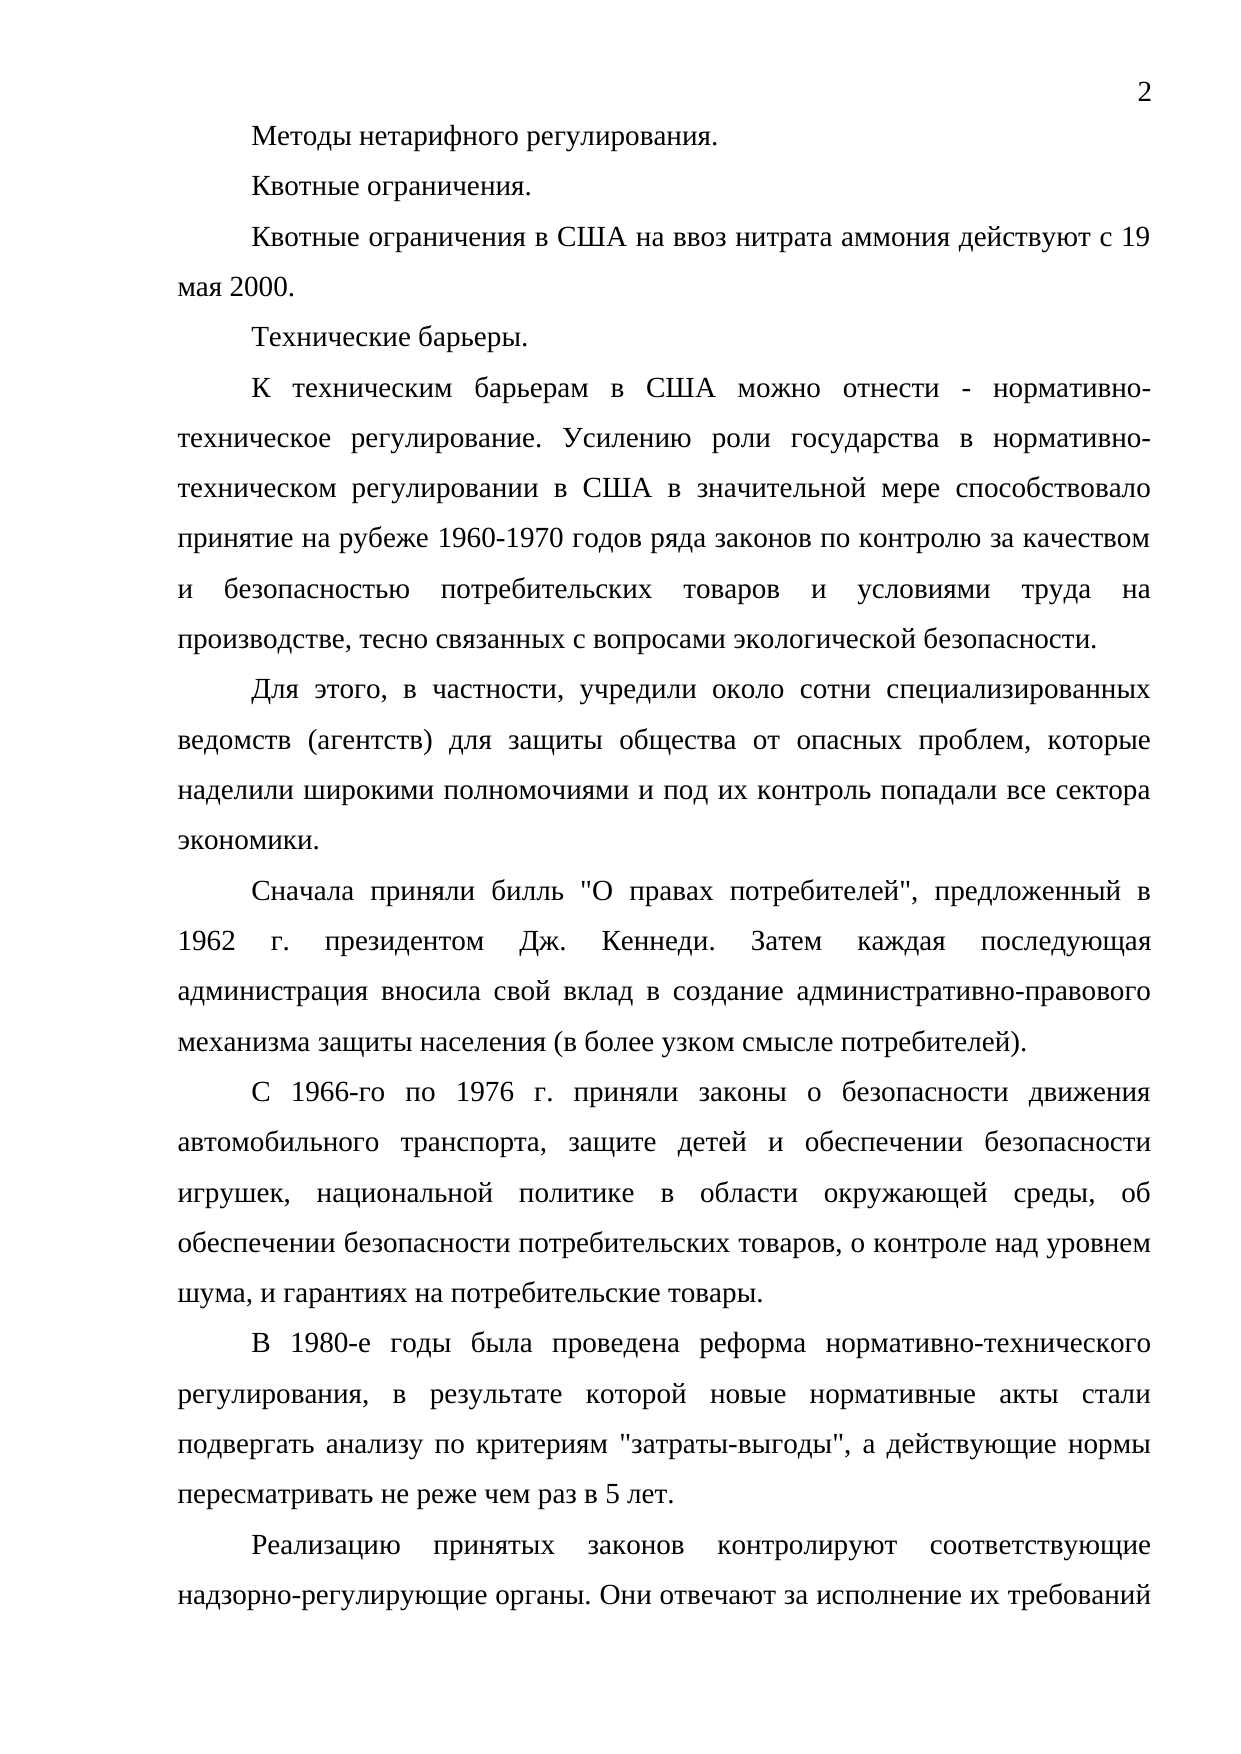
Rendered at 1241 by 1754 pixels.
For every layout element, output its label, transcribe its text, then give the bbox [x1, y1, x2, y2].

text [177, 1527, 1152, 1611]
text Квотные ограничения. [177, 168, 1152, 202]
text Технические барьеры. [177, 319, 1152, 353]
text Квотные ограничения в США на ввоз нитрата аммония действуют с 19 мая 2000. [177, 219, 1152, 303]
text В 1980-е годы была проведена реформа нормативно-технического регулирования, в результате которой новые нормативные акты стали подвергать анализу по критериям "затраты-выгоды", а действующие нормы пересматривать не реже чем раз в 5 лет. [177, 1326, 1152, 1510]
text С 1966-го по 1976 г. приняли законы о безопасности движения автомобильного транспорта, защите детей и обеспечении безопасности игрушек, национальной политике в области окружающей среды, об обеспечении безопасности потребительских товаров, о контроле над уровнем шума, и гарантиях на потребительские товары. [177, 1074, 1152, 1309]
text Методы нетарифного регулирования. [177, 118, 1152, 152]
text Сначала приняли билль "О правах потребителей", предложенный в 1962 г. президентом Дж. Кеннеди. Затем каждая последующая администрация вносила свой вклад в создание административно-правового механизма защиты населения (в более узком смысле потребителей). [177, 873, 1152, 1057]
text Для этого, в частности, учредили около сотни специализированных ведомств (агентств) для защиты общества от опасных проблем, которые наделили широкими полномочиями и под их контроль попадали все сектора экономики. [177, 672, 1152, 856]
text К техническим барьерам в США можно отнести - нормативно-техническое регулирование. Усилению роли государства в нормативно-техническом регулировании в США в значительной мере способствовало принятие на рубеже 1960-1970 годов ряда законов по контролю за качеством и безопасностью потребительских товаров и условиями труда на производстве, тесно связанных с вопросами экологической безопасности. [177, 370, 1152, 655]
